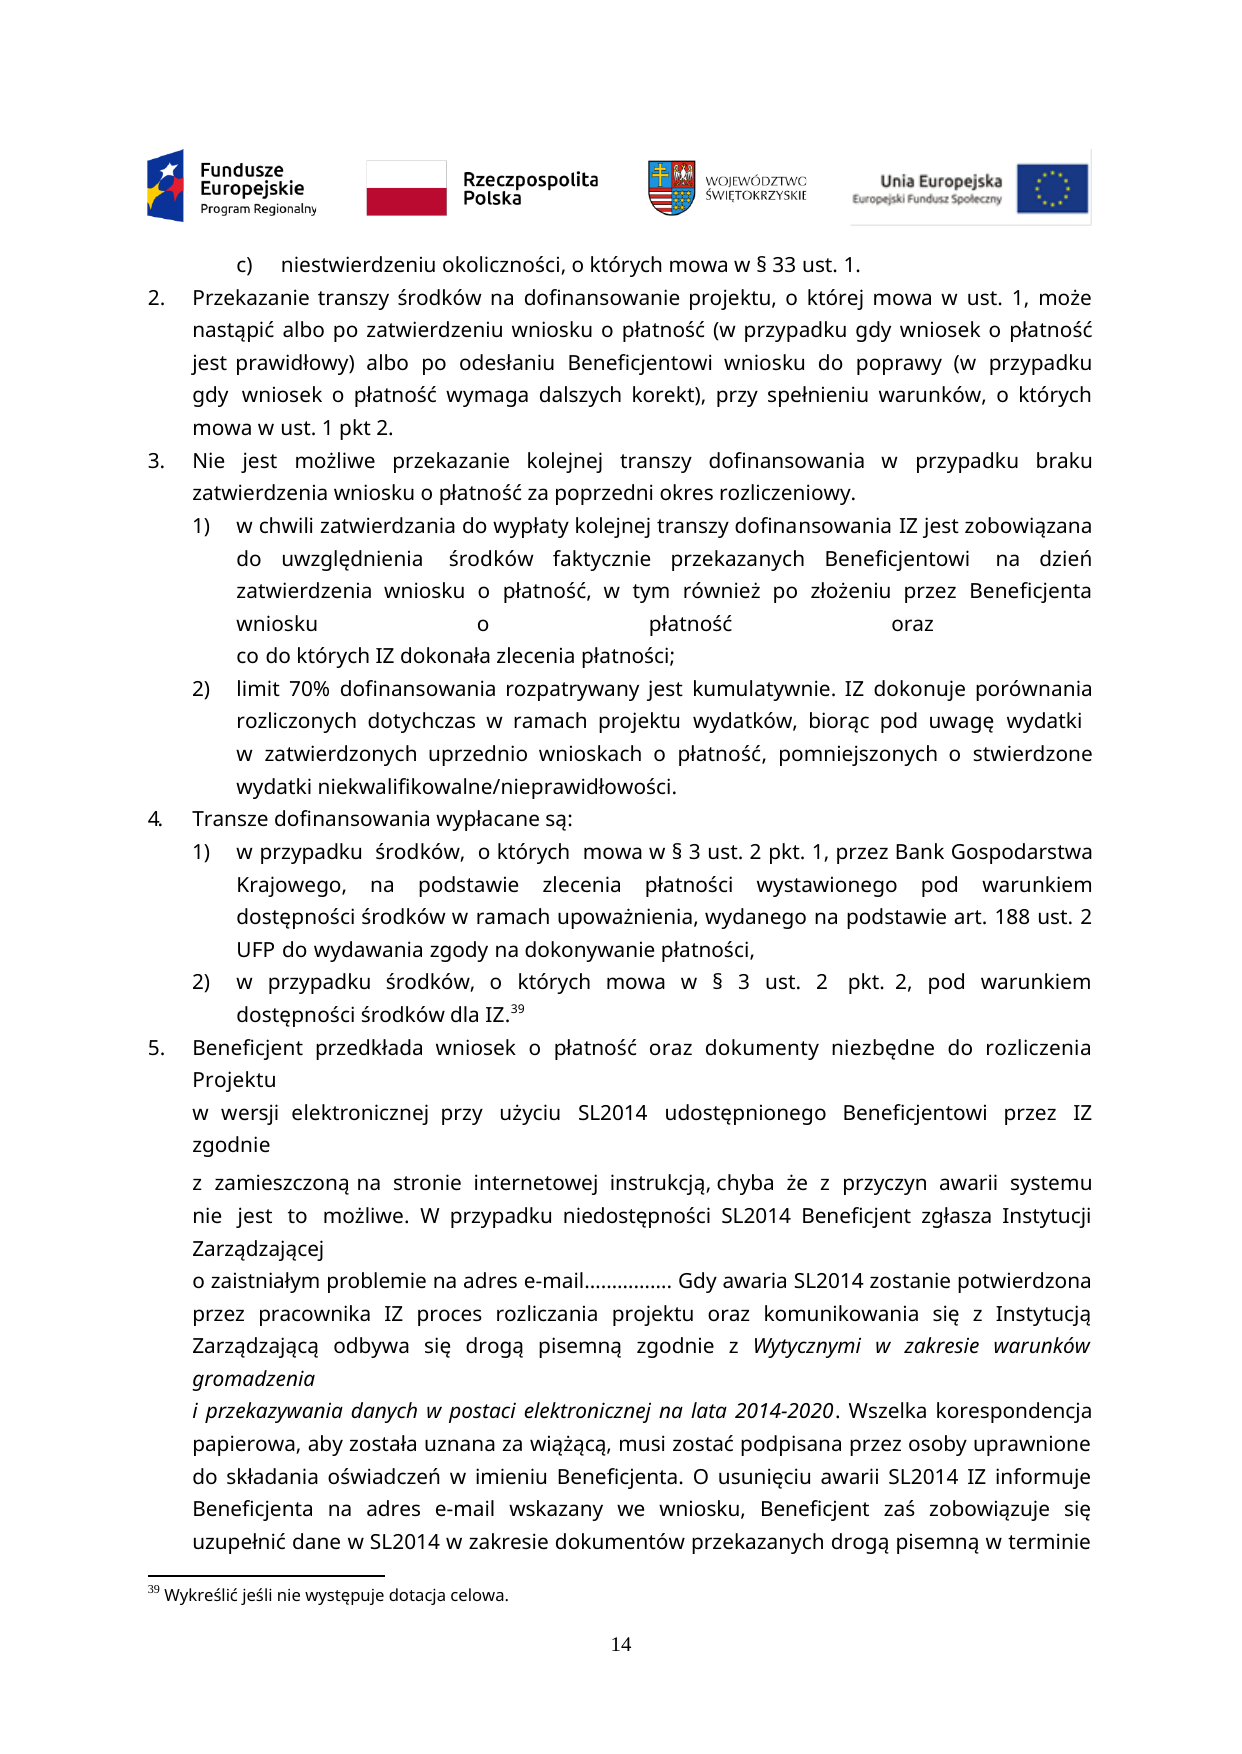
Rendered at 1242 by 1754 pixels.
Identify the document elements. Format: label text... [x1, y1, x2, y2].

picture [147, 149, 317, 222]
list Transze dofinansowania wypłacane są: [148, 804, 1093, 833]
picture [366, 149, 598, 222]
picture [648, 149, 807, 222]
text c) niestwierdzeniu okoliczności, o których mowa w § 33 ust. 1. [236, 250, 1093, 279]
text 2) limit 70% dofinansowania rozpatrywany jest kumulatywnie. IZ dokonuje porównania rozliczonych dotychczas w ramach projektu wydatków, biorąc pod uwagę wydatki w zatwierdzonych uprzednio wnioskach o płatność, pomniejszonych o stwierdzone wydatki niekwalifikowalne/nieprawidłowości. [192, 674, 1093, 800]
list Nie jest możliwe przekazanie kolejnej transzy dofinansowania w przypadku braku zatwierdzenia wniosku o płatność za poprzedni okres rozliczeniowy. [148, 446, 1093, 507]
text 1) w przypadku środków, o których mowa w § 3 ust. 2 pkt. 1, przez Bank Gospodarstwa Krajowego, na podstawie zlecenia płatności wystawionego pod warunkiem dostępności środków w ramach upoważnienia, wydanego na podstawie art. 188 ust. 2 UFP do wydawania zgody na dokonywanie płatności, [192, 837, 1093, 963]
text 1) w chwili zatwierdzania do wypłaty kolejnej transzy dofinansowania IZ jest zobowiązana do uwzględnienia środków faktycznie przekazanych Beneficjentowi na dzień zatwierdzenia wniosku o płatność, w tym również po złożeniu przez Beneficjenta wniosku o płatność oraz co do których IZ dokonała zlecenia płatności; [192, 511, 1093, 670]
list Przekazanie transzy środków na dofinansowanie projektu, o której mowa w ust. 1, może nastąpić albo po zatwierdzeniu wniosku o płatność (w przypadku gdy wniosek o płatność jest prawidłowy) albo po odesłaniu Beneficjentowi wniosku do poprawy (w przypadku gdy wniosek o płatność wymaga dalszych korekt), przy spełnieniu warunków, o których mowa w ust. 1 pkt 2. [148, 283, 1093, 442]
picture [850, 149, 1093, 227]
text 2) w przypadku środków, o których mowa w § 3 ust. 2 pkt. 2, pod warunkiem dostępności środków dla IZ. [192, 967, 1093, 1028]
